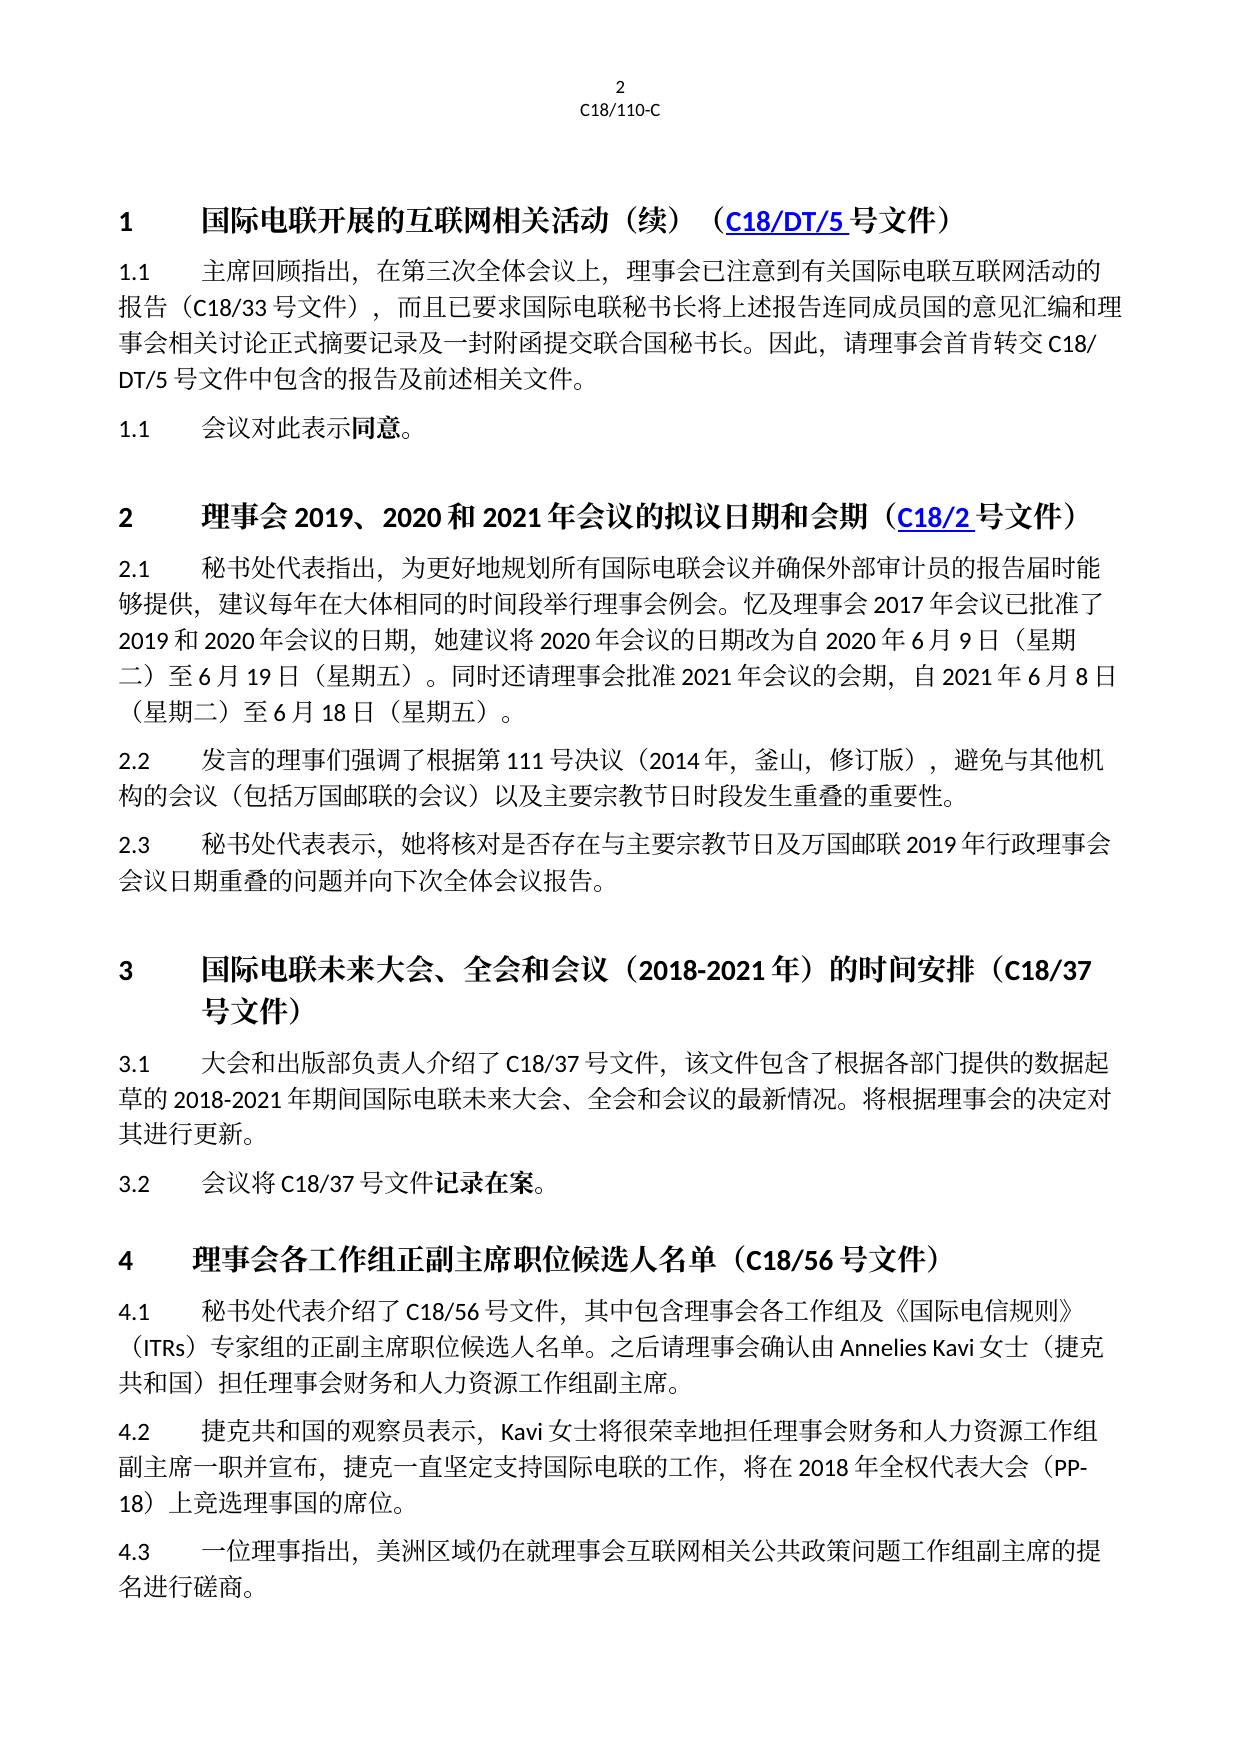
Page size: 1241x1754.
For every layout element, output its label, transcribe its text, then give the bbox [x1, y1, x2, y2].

text 2.2 发言的理事们强调了根据第111号决议（2014年，釜山，修订版），避免与其他机构的会议（包括万国邮联的会议）以及主要宗教节日时段发生重叠的重要性。 [118, 741, 1122, 813]
text 4.1 秘书处代表介绍了C18/56号文件，其中包含理事会各工作组及《国际电信规则》（ITRs）专家组的正副主席职位候选人名单。之后请理事会确认由Annelies Kavi女士（捷克共和国）担任理事会财务和人力资源工作组副主席。 [118, 1291, 1122, 1399]
text 4.3 一位理事指出，美洲区域仍在就理事会互联网相关公共政策问题工作组副主席的提名进行磋商。 [118, 1532, 1122, 1604]
text 1.1 会议对此表示同意。 [118, 408, 1122, 444]
text 3.1 大会和出版部负责人介绍了C18/37号文件，该文件包含了根据各部门提供的数据起草的2018-2021年期间国际电联未来大会、全会和会议的最新情况。将根据理事会的决定对其进行更新。 [118, 1043, 1122, 1151]
text 3.2 会议将C18/37号文件记录在案。 [118, 1164, 1122, 1199]
text 2.3 秘书处代表表示，她将核对是否存在与主要宗教节日及万国邮联2019年行政理事会会议日期重叠的问题并向下次全体会议报告。 [118, 825, 1122, 897]
text 4.2 捷克共和国的观察员表示，Kavi女士将很荣幸地担任理事会财务和人力资源工作组副主席一职并宣布，捷克一直坚定支持国际电联的工作，将在2018年全权代表大会（PP-18）上竞选理事国的席位。 [118, 1412, 1122, 1519]
text 2.1 秘书处代表指出，为更好地规划所有国际电联会议并确保外部审计员的报告届时能够提供，建议每年在大体相同的时间段举行理事会例会。忆及理事会2017年会议已批准了2019和2020年会议的日期，她建议将2020年会议的日期改为自2020年6月9日（星期二）至6月19日（星期五）。同时还请理事会批准2021年会议的会期，自2021年6月8日（星期二）至6月18日（星期五）。 [118, 549, 1122, 728]
subtitle 2 理事会2019、2020和2021年会议的拟议日期和会期（C18/2号文件） [118, 494, 1122, 536]
text 1.1 主席回顾指出，在第三次全体会议上，理事会已注意到有关国际电联互联网活动的报告（C18/33号文件），而且已要求国际电联秘书长将上述报告连同成员国的意见汇编和理事会相关讨论正式摘要记录及一封附函提交联合国秘书长。因此，请理事会首肯转交C18/DT/5号文件中包含的报告及前述相关文件。 [118, 252, 1122, 396]
subtitle 3 国际电联未来大会、全会和会议（2018-2021年）的时间安排（C18/37号文件） [118, 947, 1122, 1031]
subtitle 4 理事会各工作组正副主席职位候选人名单（C18/56号文件） [118, 1237, 1122, 1279]
subtitle 1 国际电联开展的互联网相关活动（续）（C18/DT/5号文件） [118, 198, 1122, 239]
